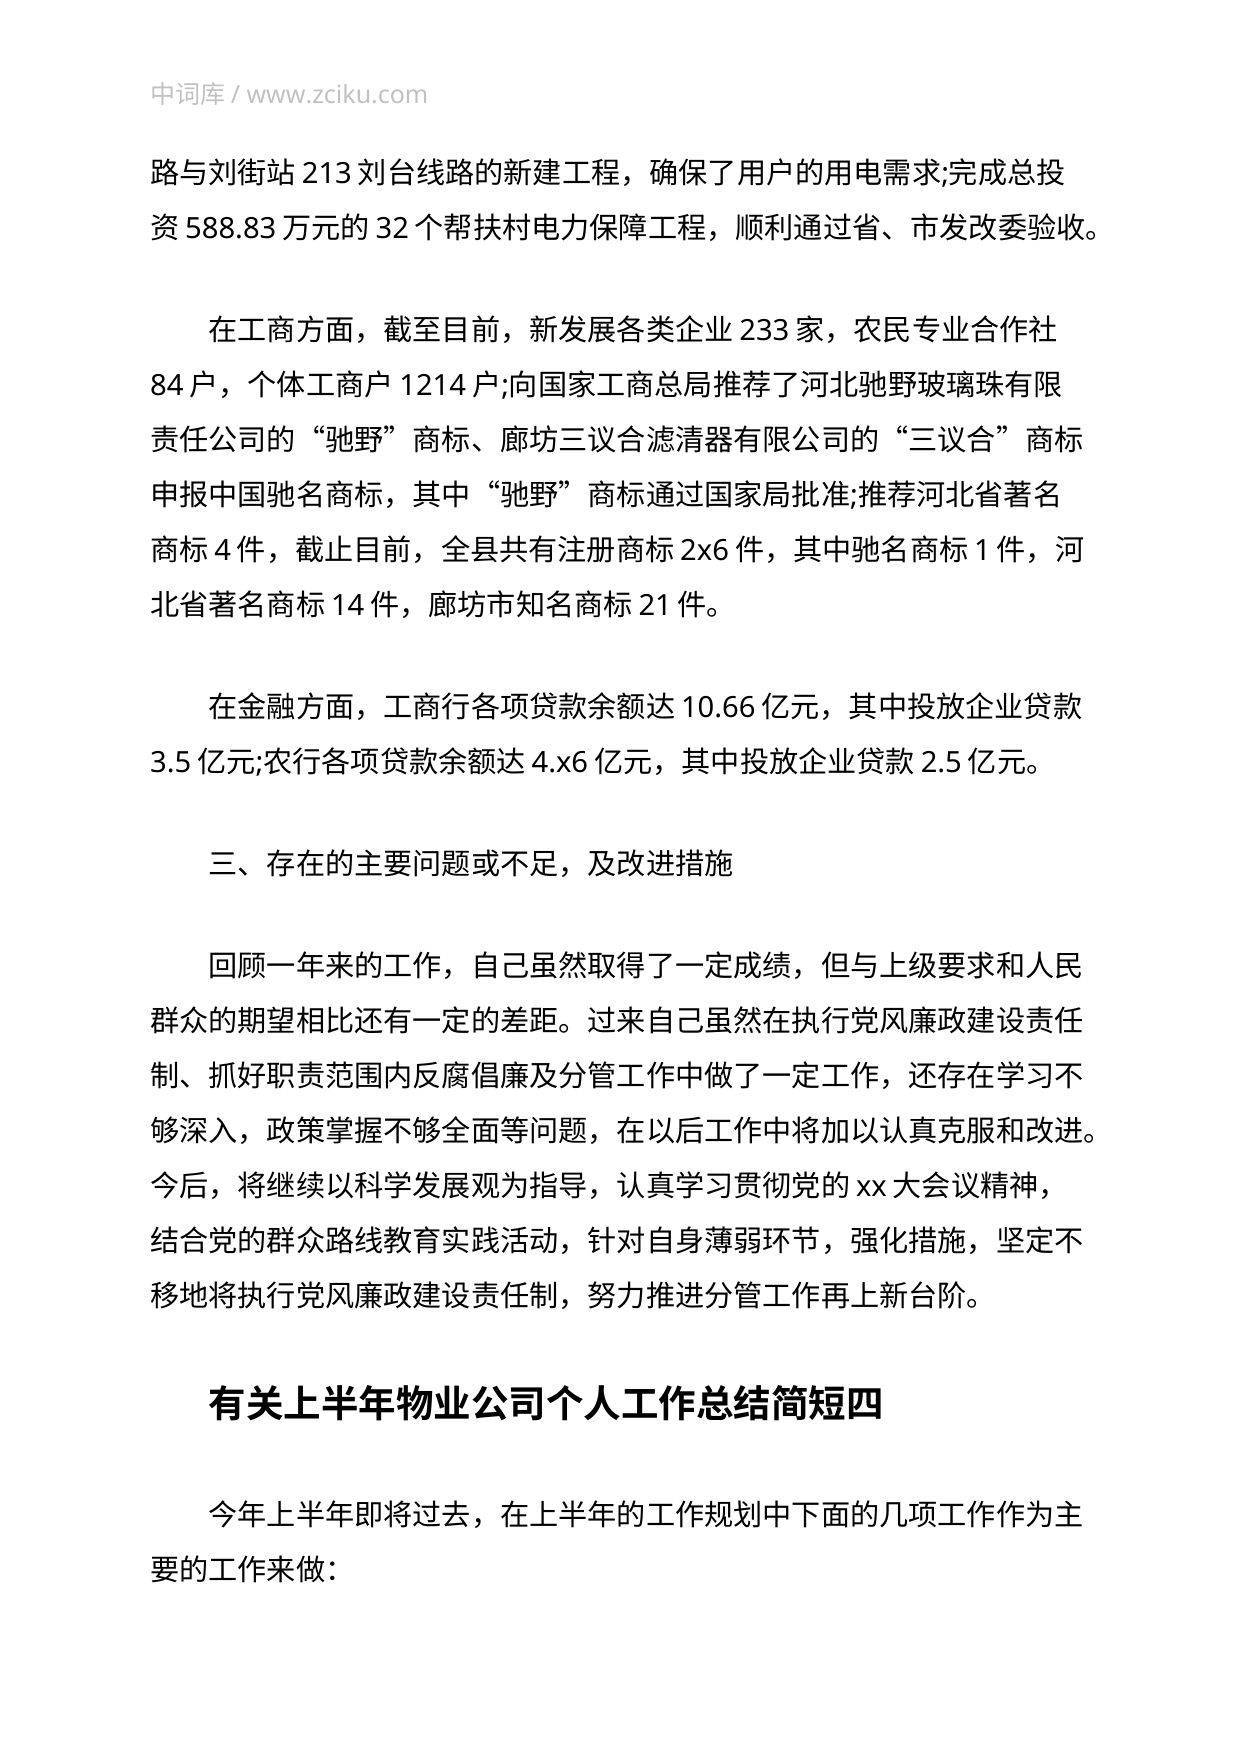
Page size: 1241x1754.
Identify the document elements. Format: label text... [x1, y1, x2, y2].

text 今年上半年即将过去，在上半年的工作规划中下面的几项工作作为主要的工作来做： [150, 1491, 1090, 1588]
text 在金融方面，工商行各项贷款余额达10.66亿元，其中投放企业贷款3.5亿元;农行各项贷款余额达4.x6亿元，其中投放企业贷款2.5亿元。 [150, 684, 1090, 781]
text 回顾一年来的工作，自己虽然取得了一定成绩，但与上级要求和人民群众的期望相比还有一定的差距。过来自己虽然在执行党风廉政建设责任制、抓好职责范围内反腐倡廉及分管工作中做了一定工作，还存在学习不够深入，政策掌握不够全面等问题，在以后工作中将加以认真克服和改进。今后，将继续以科学发展观为指导，认真学习贯彻党的xx大会议精神，结合党的群众路线教育实践活动，针对自身薄弱环节，强化措施，坚定不移地将执行党风廉政建设责任制，努力推进分管工作再上新台阶。 [150, 943, 1090, 1314]
text 有关上半年物业公司个人工作总结简短四 [150, 1374, 1090, 1428]
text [150, 150, 1090, 247]
text 三、存在的主要问题或不足，及改进措施 [150, 841, 1090, 883]
text 在工商方面，截至目前，新发展各类企业233家，农民专业合作社84户，个体工商户1214户;向国家工商总局推荐了河北驰野玻璃珠有限责任公司的“驰野”商标、廊坊三议合滤清器有限公司的“三议合”商标申报中国驰名商标，其中“驰野”商标通过国家局批准;推荐河北省著名商标4件，截止目前，全县共有注册商标2x6件，其中驰名商标1件，河北省著名商标14件，廊坊市知名商标21件。 [150, 307, 1090, 624]
